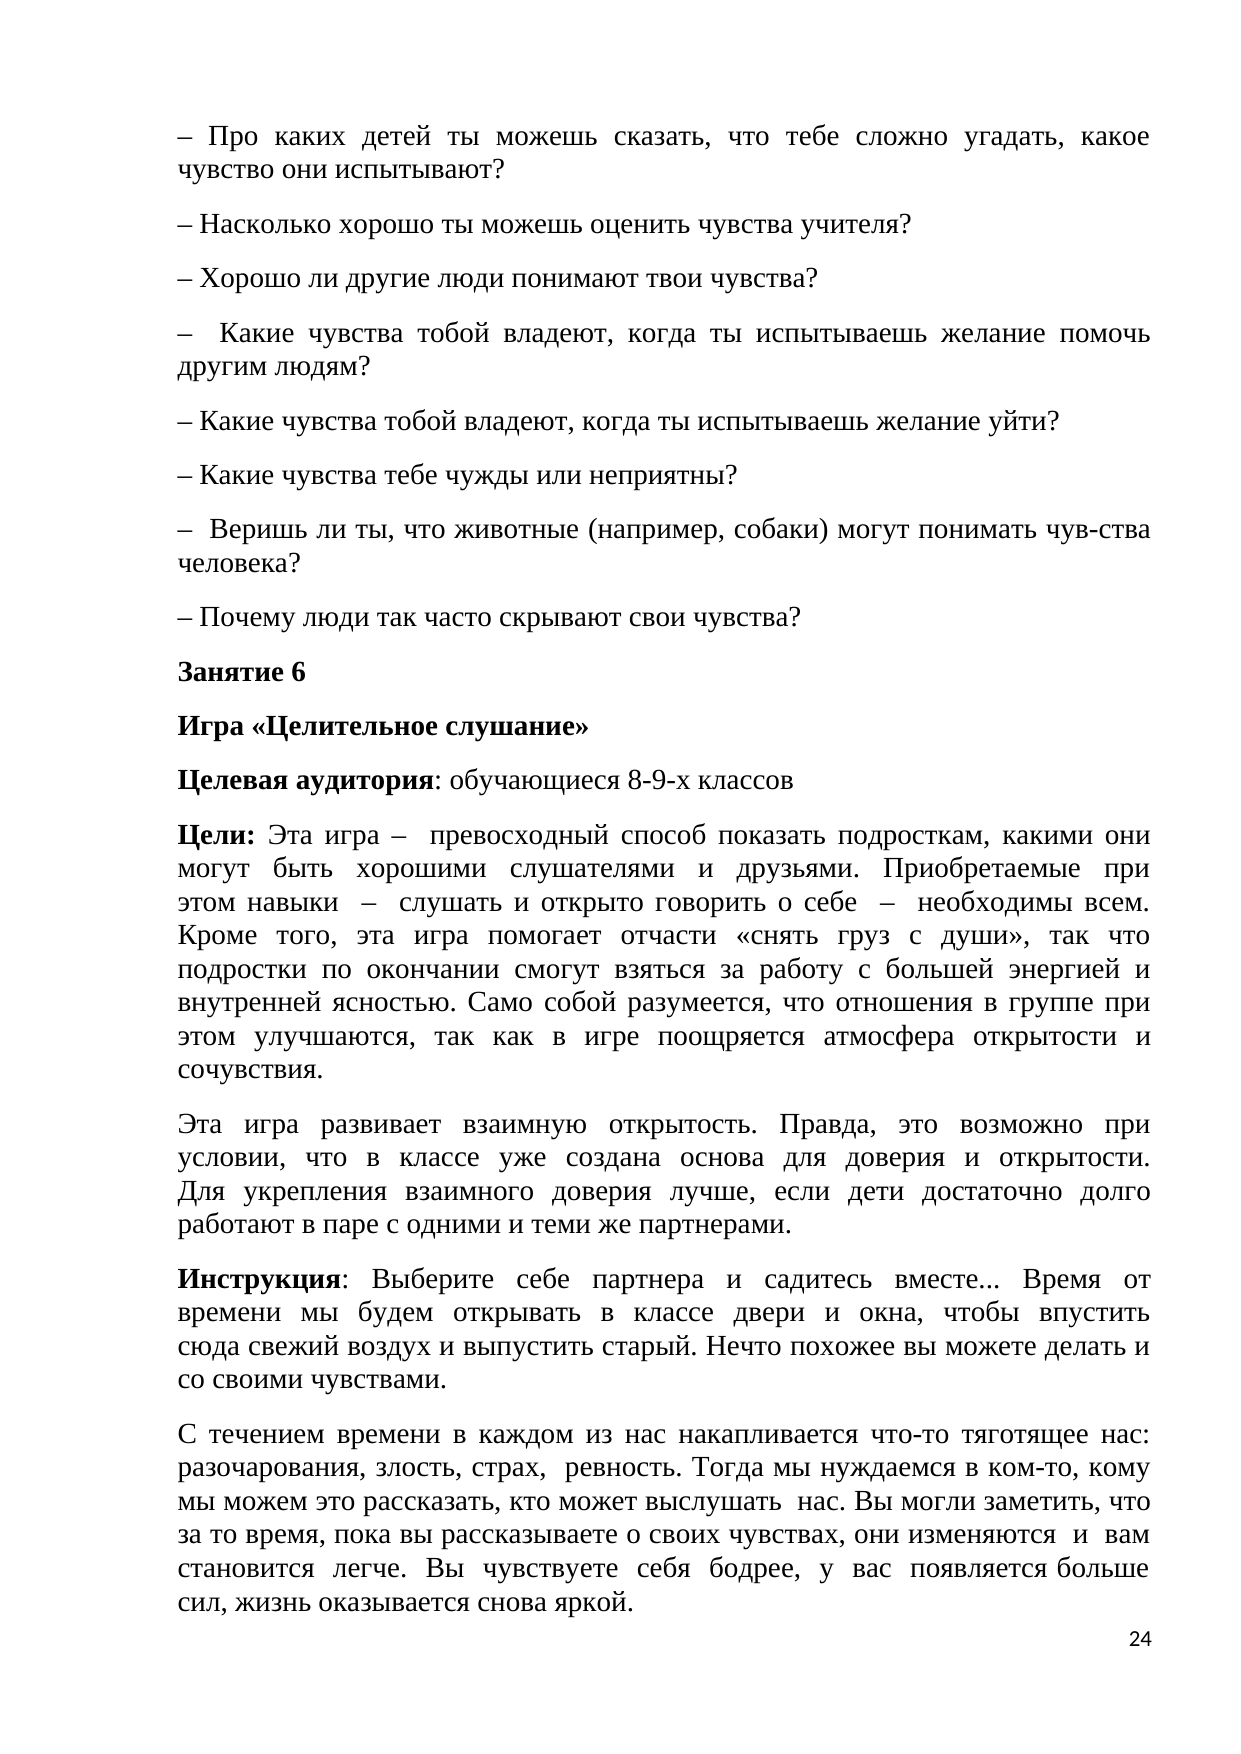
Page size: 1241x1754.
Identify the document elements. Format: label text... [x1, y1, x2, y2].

text – Насколько хорошо ты можешь оценить чувства учителя? [177, 206, 1152, 239]
text Эта игра развивает взаимную открытость. Правда, это возможно при условии, что в классе уже создана основа для доверия и открытости. Для укрепления взаимного доверия лучше, если дети достаточно долго работают в паре с одними и теми же партнерами. [177, 1106, 1152, 1240]
text – Про каких детей ты можешь сказать, что тебе сложно угадать, какое чувство они испытывают? [177, 118, 1152, 185]
text – Почему люди так часто скрывают свои чувства? [177, 599, 1152, 633]
text – Какие чувства тобой владеют, когда ты испытываешь желание помочь другим людям? [177, 315, 1152, 382]
text С течением времени в каждом из нас накапливается что-то тяготящее нас: разочарования, злость, страх, ревность. Тогда мы нуждаемся в ком-то, кому мы можем это рассказать, кто может выслушать нас. Вы могли заметить, что за то время, пока вы рассказываете о своих чувствах, они изменяются и вам становится легче. Вы чувствуете себя бодрее, у вас появляется больше сил, жизнь оказывается снова яркой. [177, 1416, 1152, 1617]
text – Хорошо ли другие люди понимают твои чувства? [177, 260, 1152, 294]
text Цели: Эта игра – превосходный способ показать подросткам, какими они могут быть хорошими слушателями и друзьями. Приобретаемые при этом навыки – слушать и открыто говорить о себе – необходимы всем. Кроме того, эта игра помогает отчасти «снять груз с души», так что подростки по окончании смогут взяться за работу с большей энергией и внутренней ясностью. Само собой разумеется, что отношения в группе при этом улучшаются, так как в игре поощряется атмосфера открытости и сочувствия. [177, 817, 1152, 1085]
text – Какие чувства тобой владеют, когда ты испытываешь желание уйти? [177, 403, 1152, 436]
text Целевая аудитория: обучающиеся 8-9-х классов [177, 762, 1152, 796]
text Занятие 6 [177, 654, 1152, 687]
text Инструкция: Выберите себе партнера и садитесь вместе... Время от времени мы будем открывать в классе двери и окна, чтобы впустить сюда свежий воздух и выпустить старый. Нечто похожее вы можете делать и со своими чувствами. [177, 1261, 1152, 1395]
text Игра «Целительное слушание» [177, 708, 1152, 742]
text – Веришь ли ты, что животные (например, собаки) могут понимать чув-ства человека? [177, 511, 1152, 578]
text – Какие чувства тебе чужды или неприятны? [177, 457, 1152, 491]
